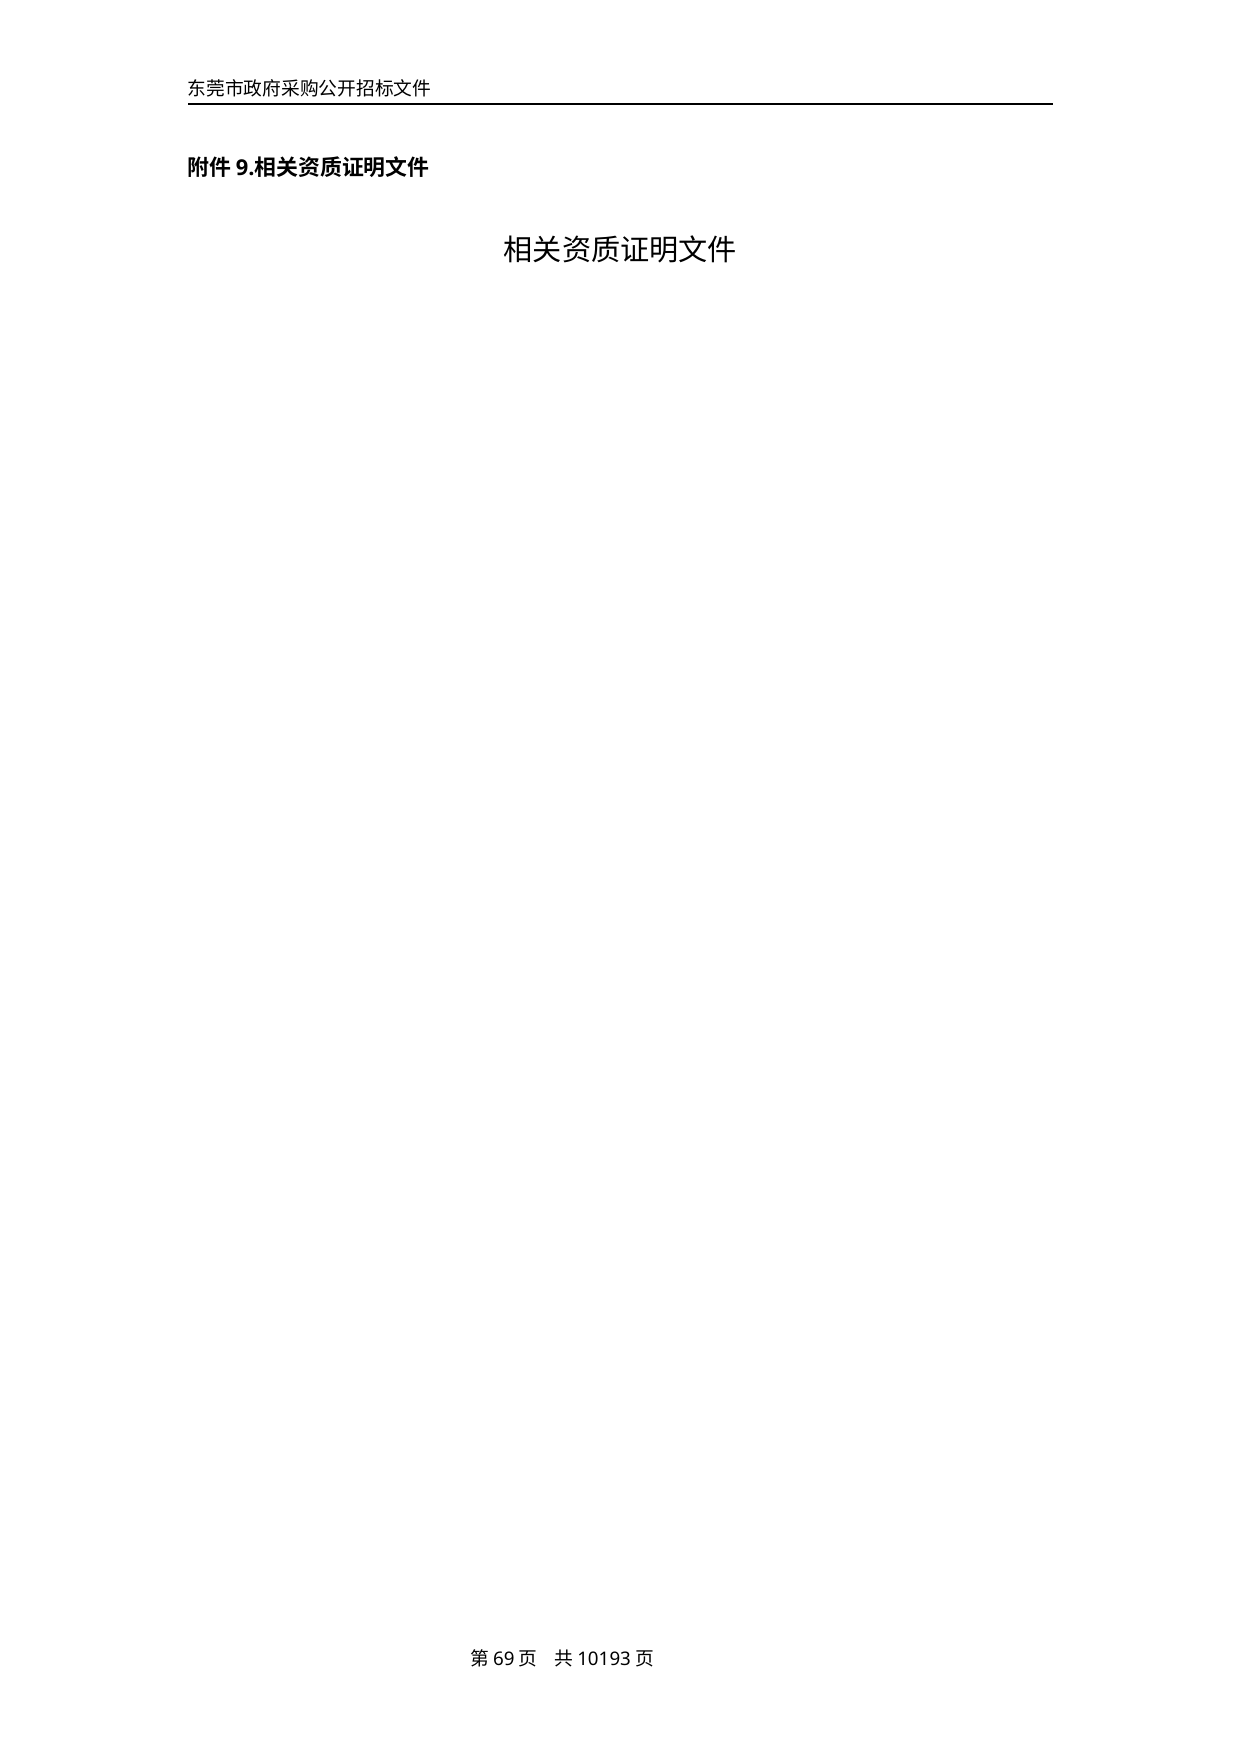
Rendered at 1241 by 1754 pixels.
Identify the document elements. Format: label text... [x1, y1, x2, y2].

subtitle 附件9.相关资质证明文件 [187, 150, 1053, 182]
text 相关资质证明文件 [187, 226, 1053, 269]
